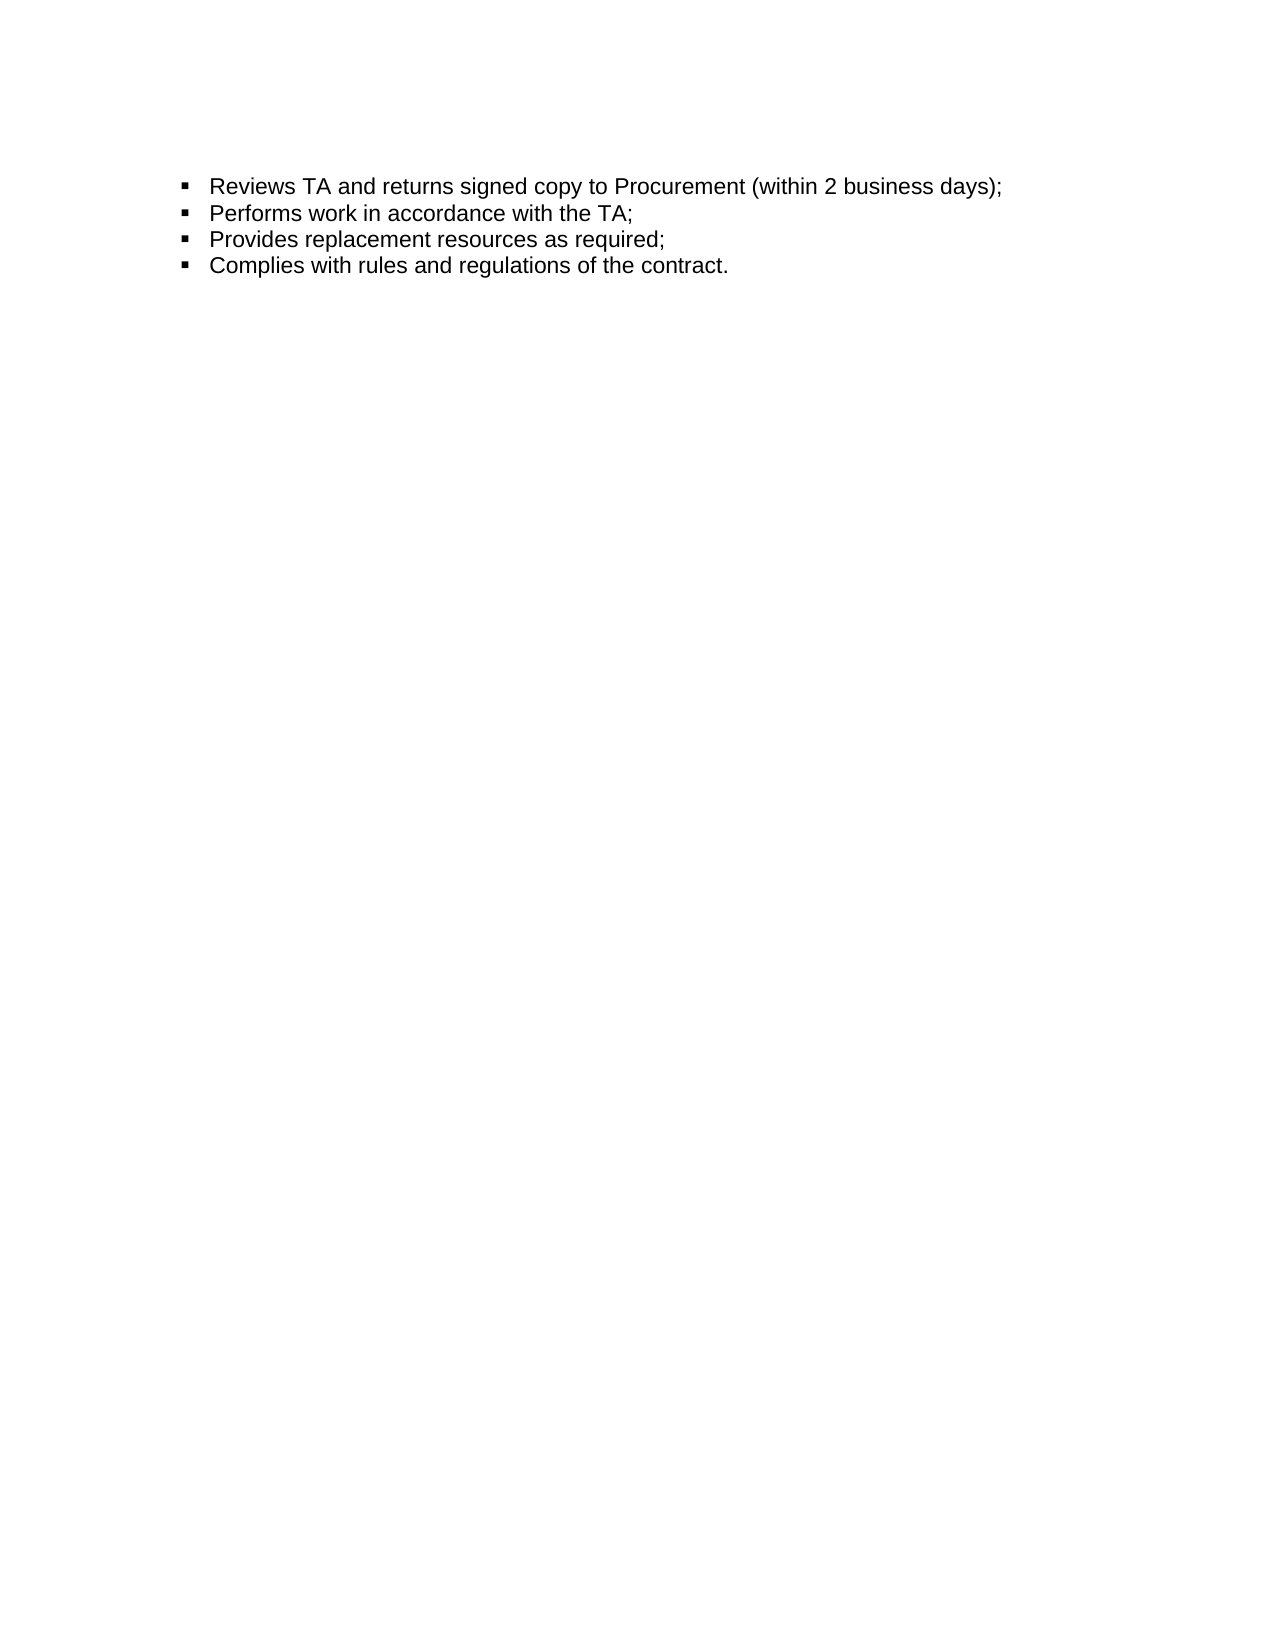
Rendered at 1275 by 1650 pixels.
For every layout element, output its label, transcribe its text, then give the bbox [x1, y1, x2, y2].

list Provides replacement resources as required; [179, 226, 1125, 252]
list Performs work in accordance with the TA; [179, 200, 1125, 226]
list Reviews TA and returns signed copy to Procurement (within 2 business days); [179, 173, 1125, 200]
list Complies with rules and regulations of the contract. [179, 252, 1125, 279]
